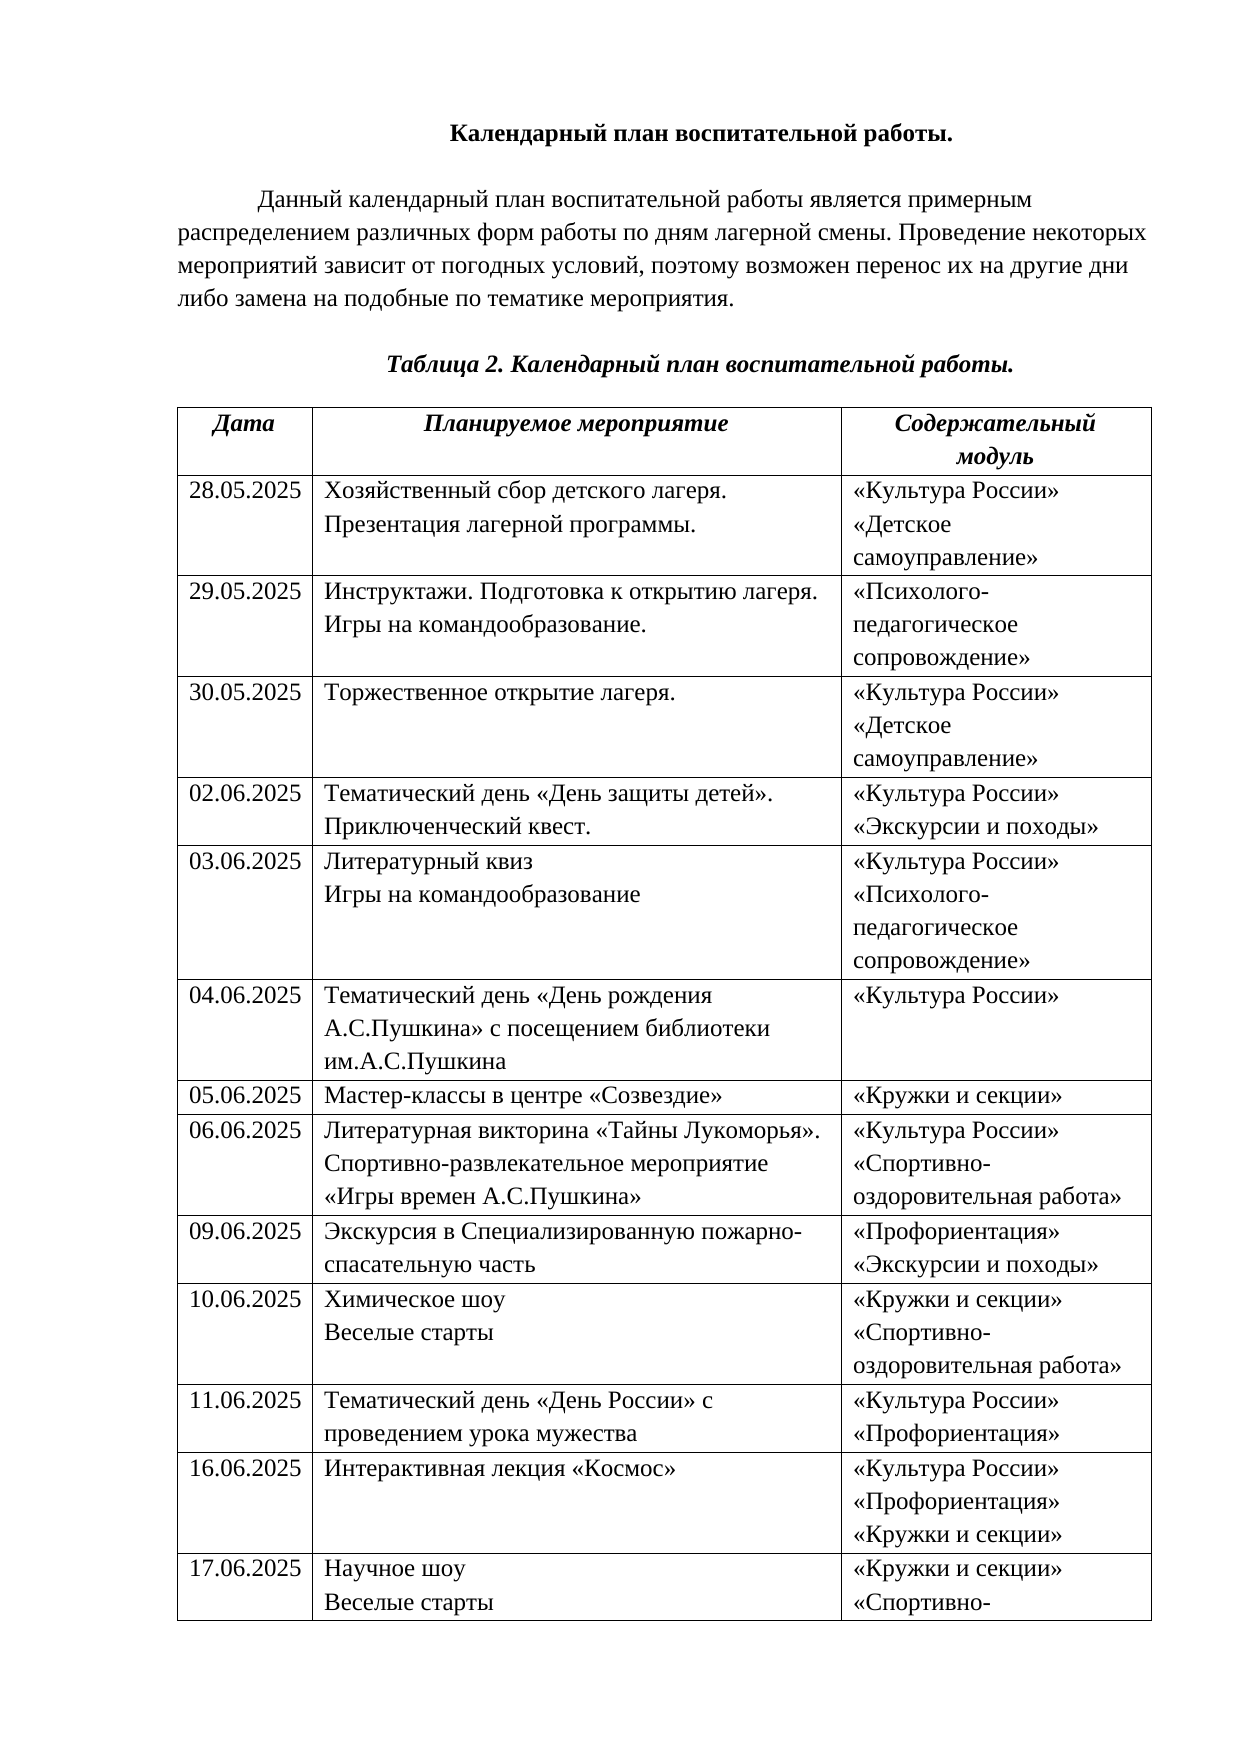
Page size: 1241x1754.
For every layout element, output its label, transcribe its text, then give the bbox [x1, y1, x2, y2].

table_cell 16.06.2025 [178, 1453, 312, 1552]
table_cell Интерактивная лекция «Космос» [313, 1453, 841, 1552]
table_cell Литературный квиз Игры на командообразование [313, 846, 841, 979]
table_cell «Культура России» [842, 980, 1151, 1079]
table_cell 06.06.2025 [178, 1115, 312, 1215]
table_cell 30.05.2025 [178, 677, 312, 777]
table_cell Торжественное открытие лагеря. [313, 677, 841, 777]
table_cell «Кружки и секции» [842, 1081, 1151, 1114]
table_cell Хозяйственный сбор детского лагеря. Презентация лагерной программы. [313, 476, 841, 575]
table_cell «Кружки и секции» «Спортивно-оздоровительная работа» [842, 1284, 1151, 1384]
table_cell 03.06.2025 [178, 846, 312, 979]
table_cell Тематический день «День рождения А.С.Пушкина» с посещением библиотеки им.А.С.Пушкина [313, 980, 841, 1079]
table_cell 10.06.2025 [178, 1284, 312, 1384]
table_cell 28.05.2025 [178, 476, 312, 575]
table_cell 17.06.2025 [178, 1554, 312, 1620]
table_cell 02.06.2025 [178, 778, 312, 845]
table_cell 04.06.2025 [178, 980, 312, 1079]
table_cell «Культура России» «Спортивно-оздоровительная работа» [842, 1115, 1151, 1215]
table_cell 05.06.2025 [178, 1081, 312, 1114]
table_header Планируемое мероприятие [313, 408, 841, 474]
text Данный календарный план воспитательной работы является примерным распределением различных форм работы по дням лагерной смены. Проведение некоторых мероприятий зависит от погодных условий, поэтому возможен перенос их на другие дни либо замена на подобные по тематике мероприятия. [177, 184, 1152, 312]
text Календарный план воспитательной работы. [177, 118, 1152, 147]
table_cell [313, 1554, 841, 1620]
table_cell «Культура России» «Профориентация» [842, 1385, 1151, 1452]
table_cell Тематический день «День России» с проведением урока мужества [313, 1385, 841, 1452]
table_cell «Культура России» «Детское самоуправление» [842, 476, 1151, 575]
table_cell Тематический день «День защиты детей». Приключенческий квест. [313, 778, 841, 845]
table_cell Литературная викторина «Тайны Лукоморья». Спортивно-развлекательное мероприятие «Игры времен А.С.Пушкина» [313, 1115, 841, 1215]
table_cell Мастер-классы в центре «Созвездие» [313, 1081, 841, 1114]
table_cell 29.05.2025 [178, 576, 312, 676]
table_header Дата [178, 408, 312, 474]
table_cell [842, 1554, 1151, 1620]
table_cell Химическое шоу Веселые старты [313, 1284, 841, 1384]
table_cell 11.06.2025 [178, 1385, 312, 1452]
table_cell «Культура России» «Психолого-педагогическое сопровождение» [842, 846, 1151, 979]
table_cell «Культура России» «Профориентация» «Кружки и секции» [842, 1453, 1151, 1552]
table_cell Инструктажи. Подготовка к открытию лагеря. Игры на командообразование. [313, 576, 841, 676]
table_cell «Культура России» «Детское самоуправление» [842, 677, 1151, 777]
table_cell «Психолого-педагогическое сопровождение» [842, 576, 1151, 676]
table_cell «Культура России» «Экскурсии и походы» [842, 778, 1151, 845]
table_cell «Профориентация» «Экскурсии и походы» [842, 1216, 1151, 1283]
table_cell Экскурсия в Специализированную пожарно-спасательную часть [313, 1216, 841, 1283]
text Таблица 2. Календарный план воспитательной работы. [177, 349, 1152, 378]
table_cell 09.06.2025 [178, 1216, 312, 1283]
table_header Содержательный модуль [842, 408, 1151, 474]
